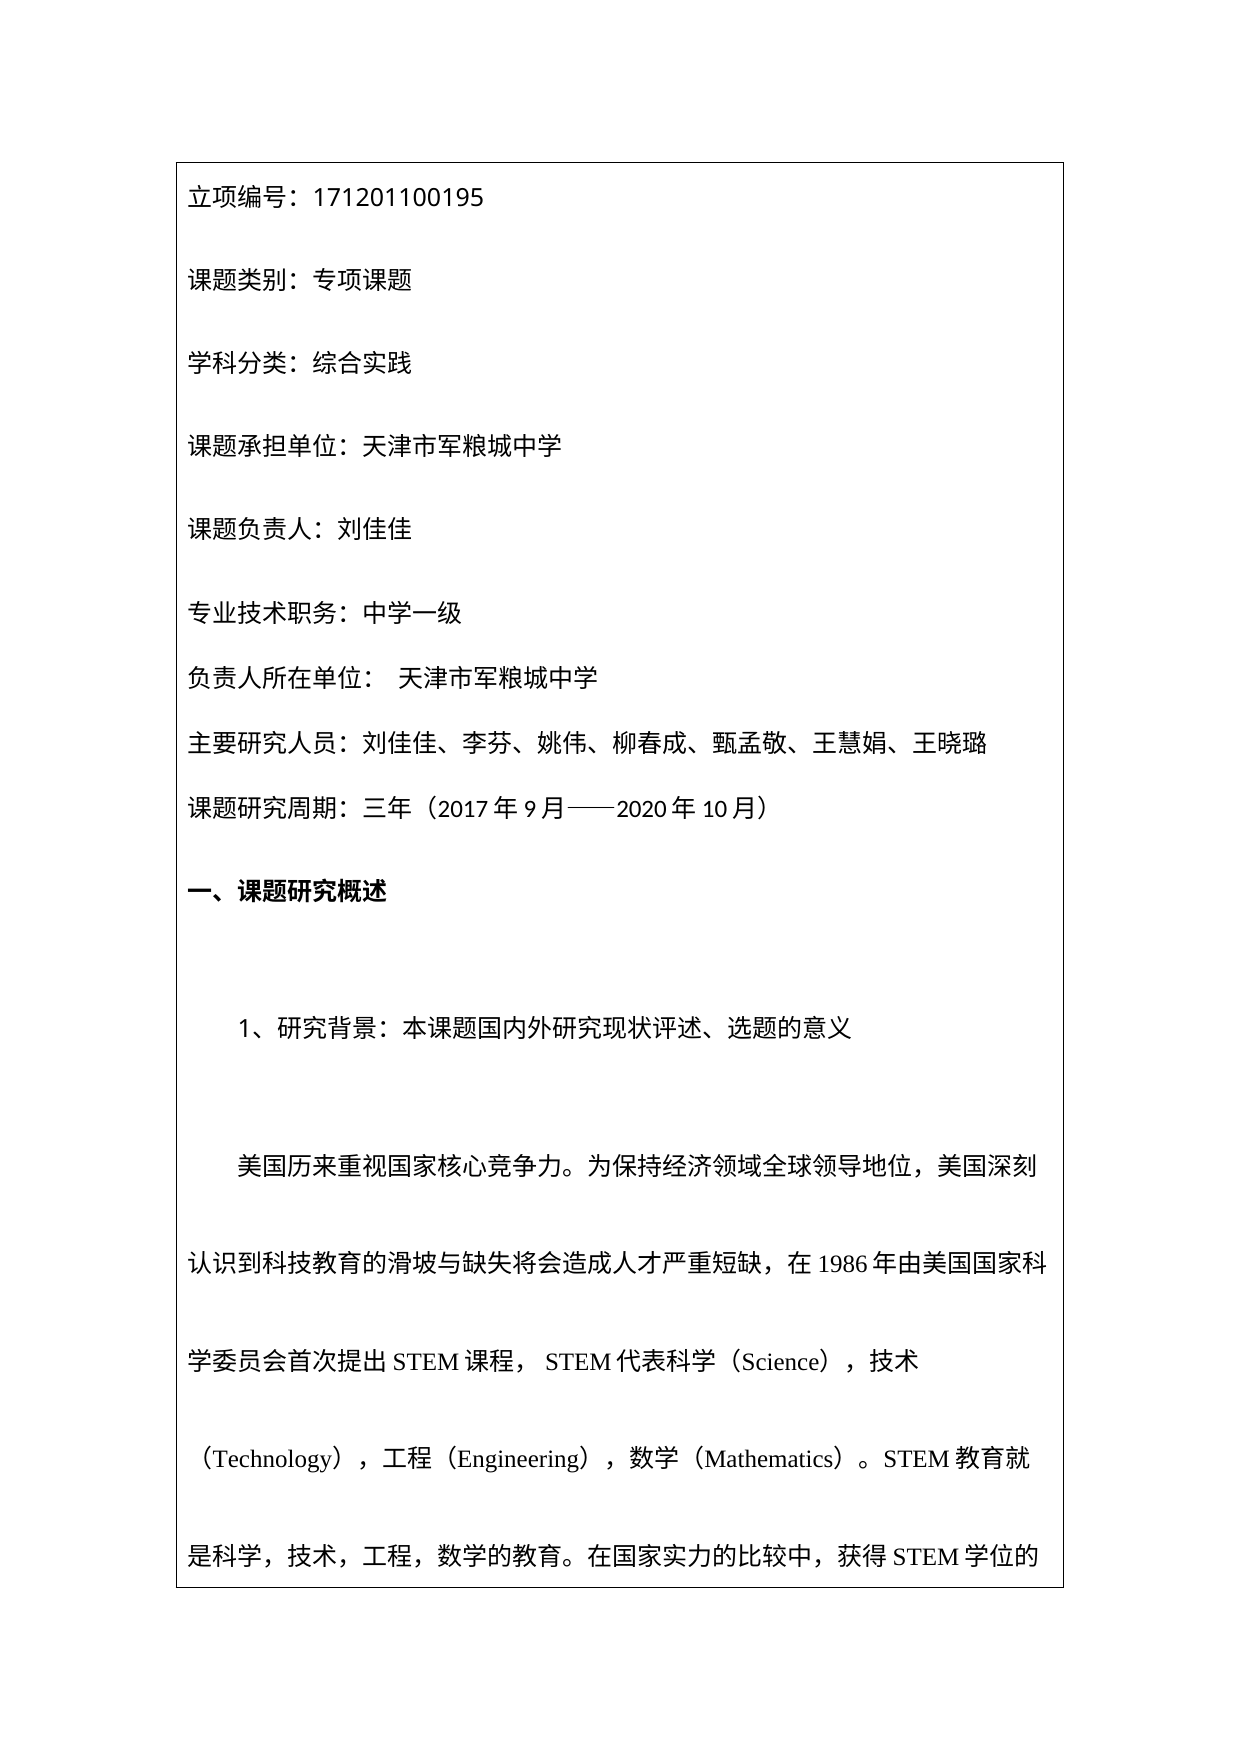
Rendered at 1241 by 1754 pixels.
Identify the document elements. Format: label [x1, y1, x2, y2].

table_header [177, 163, 1063, 1587]
